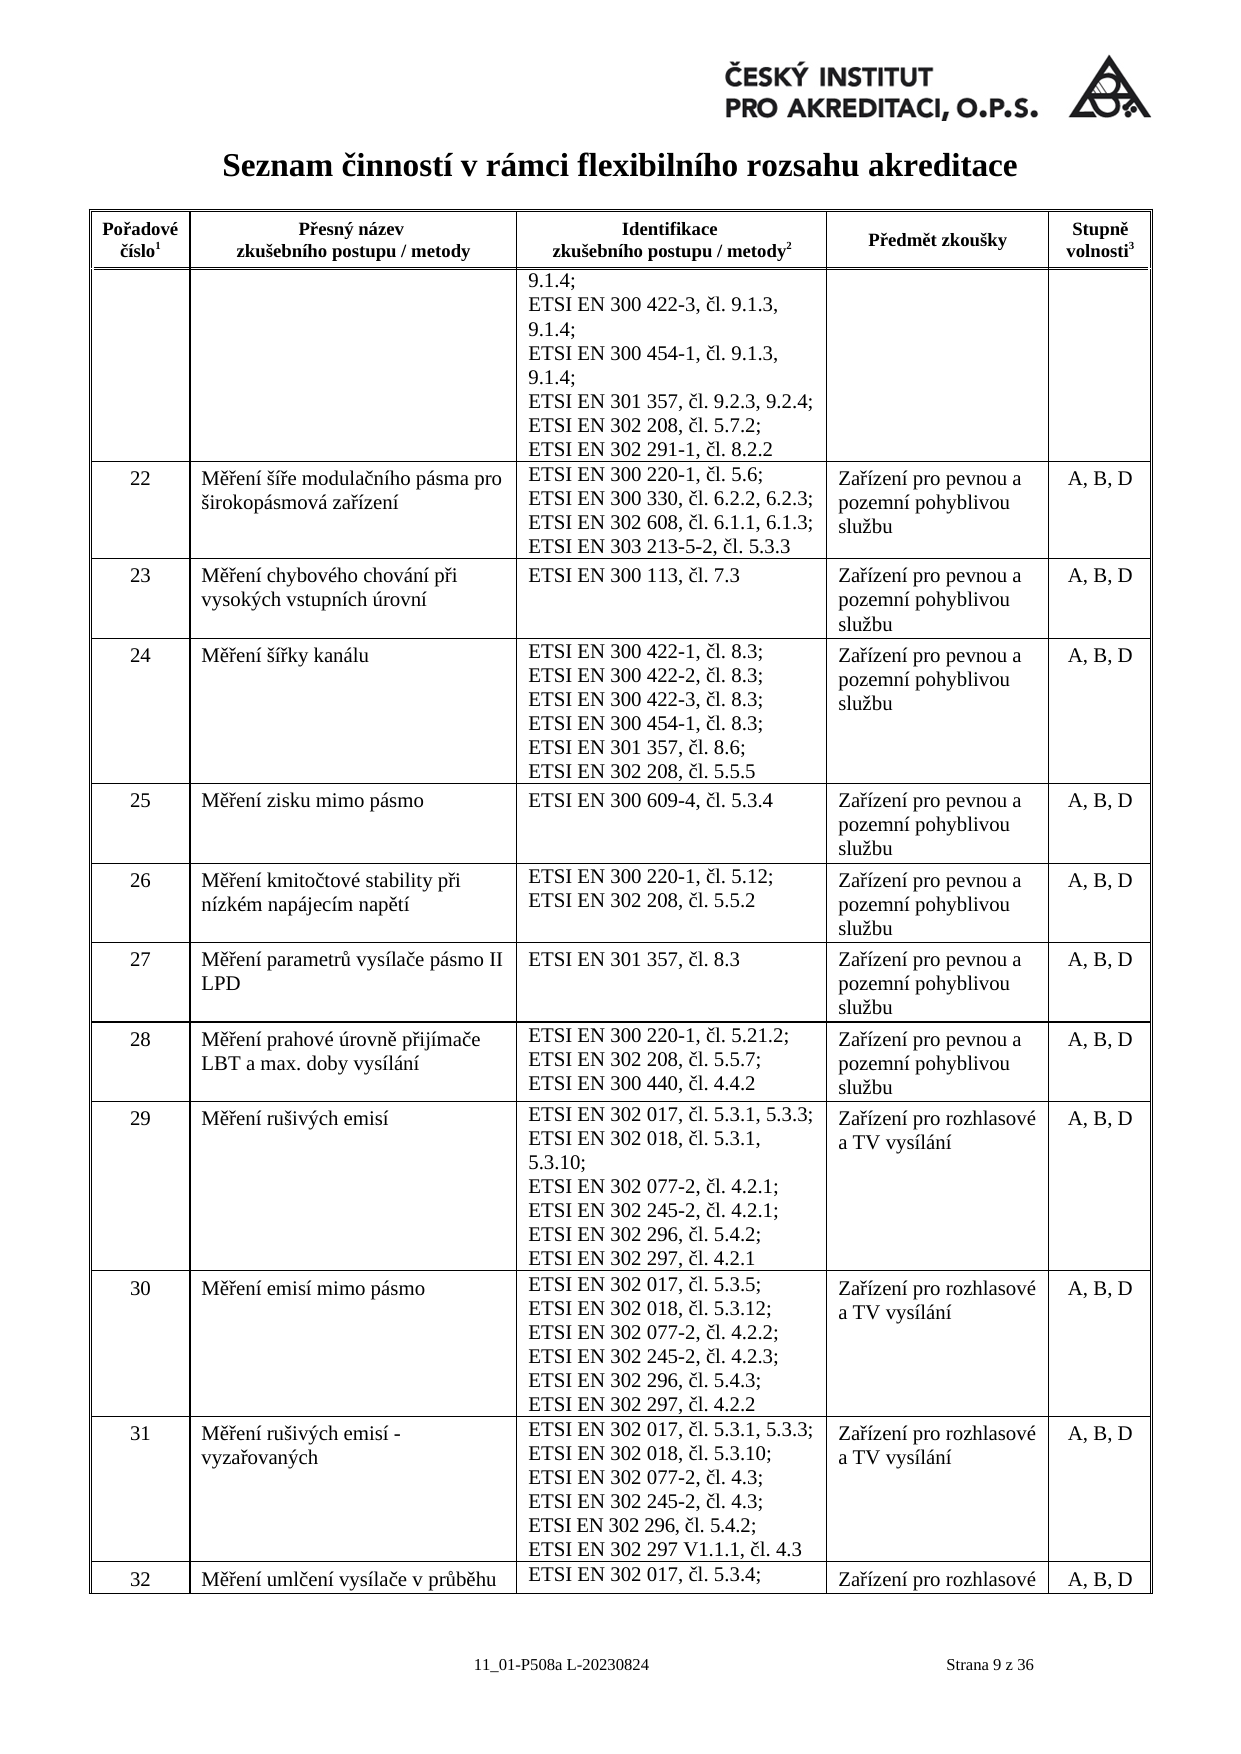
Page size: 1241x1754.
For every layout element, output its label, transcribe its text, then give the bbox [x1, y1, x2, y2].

table_cell Zařízení pro pevnou a pozemní pohyblivou službu [827, 639, 1048, 783]
table_cell ETSI EN 300 220-1, čl. 5.21.2; ETSI EN 302 208, čl. 5.5.7; ETSI EN 300 440, čl. 4.4.2 [517, 1023, 826, 1101]
table_cell Měření rušivých emisí [191, 1102, 516, 1270]
table_header Přesný název zkušebního postupu / metody [191, 212, 516, 267]
table_cell A, B, D [1049, 559, 1150, 638]
table_cell 25 [92, 784, 189, 862]
table_cell A, B, D [1049, 267, 1152, 461]
table_cell Zařízení pro pevnou a pozemní pohyblivou službu [827, 864, 1048, 942]
table_cell 24 [92, 639, 189, 783]
table_cell A, B, D [1049, 639, 1150, 783]
table_header Stupně volnosti3 [1049, 212, 1150, 267]
table_cell A, B, D [1049, 1271, 1150, 1416]
table_cell Měření zisku mimo pásmo [191, 784, 516, 862]
table_cell A, B, D [1049, 1562, 1150, 1593]
table_cell Měření chybového chování při vysokých vstupních úrovní [191, 559, 516, 638]
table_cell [517, 1562, 826, 1593]
table_cell Zařízení pro rozhlasové a TV vysílání [827, 1562, 1048, 1593]
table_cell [191, 1562, 516, 1593]
table_cell Měření šíře modulačního pásma pro širokopásmová zařízení [191, 462, 516, 558]
picture [725, 54, 1152, 121]
table_cell Měření šířky kanálu [191, 639, 516, 783]
table_cell 26 [92, 864, 189, 942]
table_cell ETSI EN 300 422-1, čl. 8.3; ETSI EN 300 422-2, čl. 8.3; ETSI EN 300 422-3, čl. 8.3; ETSI EN 300 454-1, čl. 8.3; ETSI EN 301 357, čl. 8.6; ETSI EN 302 208, čl. 5.5.5 [517, 639, 826, 783]
table_cell Zařízení pro pevnou a pozemní pohyblivou službu [827, 559, 1048, 638]
table_cell 31 [92, 1417, 189, 1561]
table_cell Měření emisí mimo pásmo [191, 1271, 516, 1416]
table_cell ETSI EN 300 220-1, čl. 5.12; ETSI EN 302 208, čl. 5.5.2 [517, 864, 826, 942]
table_cell 30 [92, 1271, 189, 1416]
table_cell Zařízení pro rozhlasové a TV vysílání [827, 1271, 1048, 1416]
table_cell Zařízení pro pevnou a pozemní pohyblivou službu [827, 1023, 1048, 1101]
table_cell ETSI EN 302 017, čl. 5.3.5; ETSI EN 302 018, čl. 5.3.12; ETSI EN 302 077-2, čl. 4.2.2; ETSI EN 302 245-2, čl. 4.2.3; ETSI EN 302 296, čl. 5.4.3; ETSI EN 302 297, čl. 4.2.2 [517, 1271, 826, 1416]
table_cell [827, 270, 1048, 461]
table_cell 27 [92, 943, 189, 1021]
table_cell A, B, D [1049, 462, 1150, 558]
table_cell 23 [92, 559, 189, 638]
table_cell A, B, D [1049, 1417, 1150, 1561]
table_cell Měření kmitočtové stability při nízkém napájecím napětí [191, 864, 516, 942]
table_cell ETSI EN 300 220-1, čl. 5.6; ETSI EN 300 330, čl. 6.2.2, 6.2.3; ETSI EN 302 608, čl. 6.1.1, 6.1.3; ETSI EN 303 213-5-2, čl. 5.3.3 [517, 462, 826, 558]
table_cell A, B, D [1049, 1102, 1150, 1270]
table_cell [191, 270, 516, 461]
table_cell ETSI EN 302 017, čl. 5.3.1, 5.3.3; ETSI EN 302 018, čl. 5.3.1, 5.3.10; ETSI EN 302 077-2, čl. 4.2.1; ETSI EN 302 245-2, čl. 4.2.1; ETSI EN 302 296, čl. 5.4.2; ETSI EN 302 297, čl. 4.2.1 [517, 1102, 826, 1270]
table_cell 28 [92, 1023, 189, 1101]
table_cell Měření rušivých emisí - vyzařovaných [191, 1417, 516, 1561]
table_cell Měření parametrů vysílače pásmo II LPD [191, 943, 516, 1021]
table_cell ETSI EN 300 113, čl. 7.3 [517, 559, 826, 638]
table_cell A, B, D [1049, 864, 1150, 942]
table_header Pořadové číslo1 [92, 212, 189, 267]
table_cell A, B, D [1049, 784, 1150, 862]
table_cell ETSI EN 301 357, čl. 8.3 [517, 943, 826, 1021]
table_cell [517, 270, 826, 461]
table_cell Zařízení pro rozhlasové a TV vysílání [827, 1102, 1048, 1270]
table_cell Zařízení pro pevnou a pozemní pohyblivou službu [827, 462, 1048, 558]
table_cell A, B, D [1049, 1023, 1150, 1101]
table_cell ETSI EN 302 017, čl. 5.3.1, 5.3.3; ETSI EN 302 018, čl. 5.3.10; ETSI EN 302 077-2, čl. 4.3; ETSI EN 302 245-2, čl. 4.3; ETSI EN 302 296, čl. 5.4.2; ETSI EN 302 297 V1.1.1, čl. 4.3 [517, 1417, 826, 1561]
table_cell 29 [92, 1102, 189, 1270]
table_cell ETSI EN 300 609-4, čl. 5.3.4 [517, 784, 826, 862]
table_cell 32 [92, 1562, 189, 1593]
table_cell Zařízení pro pevnou a pozemní pohyblivou službu [827, 943, 1048, 1021]
table_cell Zařízení pro pevnou a pozemní pohyblivou službu [827, 784, 1048, 862]
table_cell Zařízení pro rozhlasové a TV vysílání [827, 1417, 1048, 1561]
table_cell A, B, D [1049, 943, 1150, 1021]
table_header Identifikace zkušebního postupu / metody2 [517, 212, 826, 267]
table_cell 21 [90, 267, 189, 461]
table_cell 22 [92, 462, 189, 558]
table_cell Měření prahové úrovně přijímače LBT a max. doby vysílání [191, 1023, 516, 1101]
table_header Předmět zkoušky [827, 212, 1048, 267]
